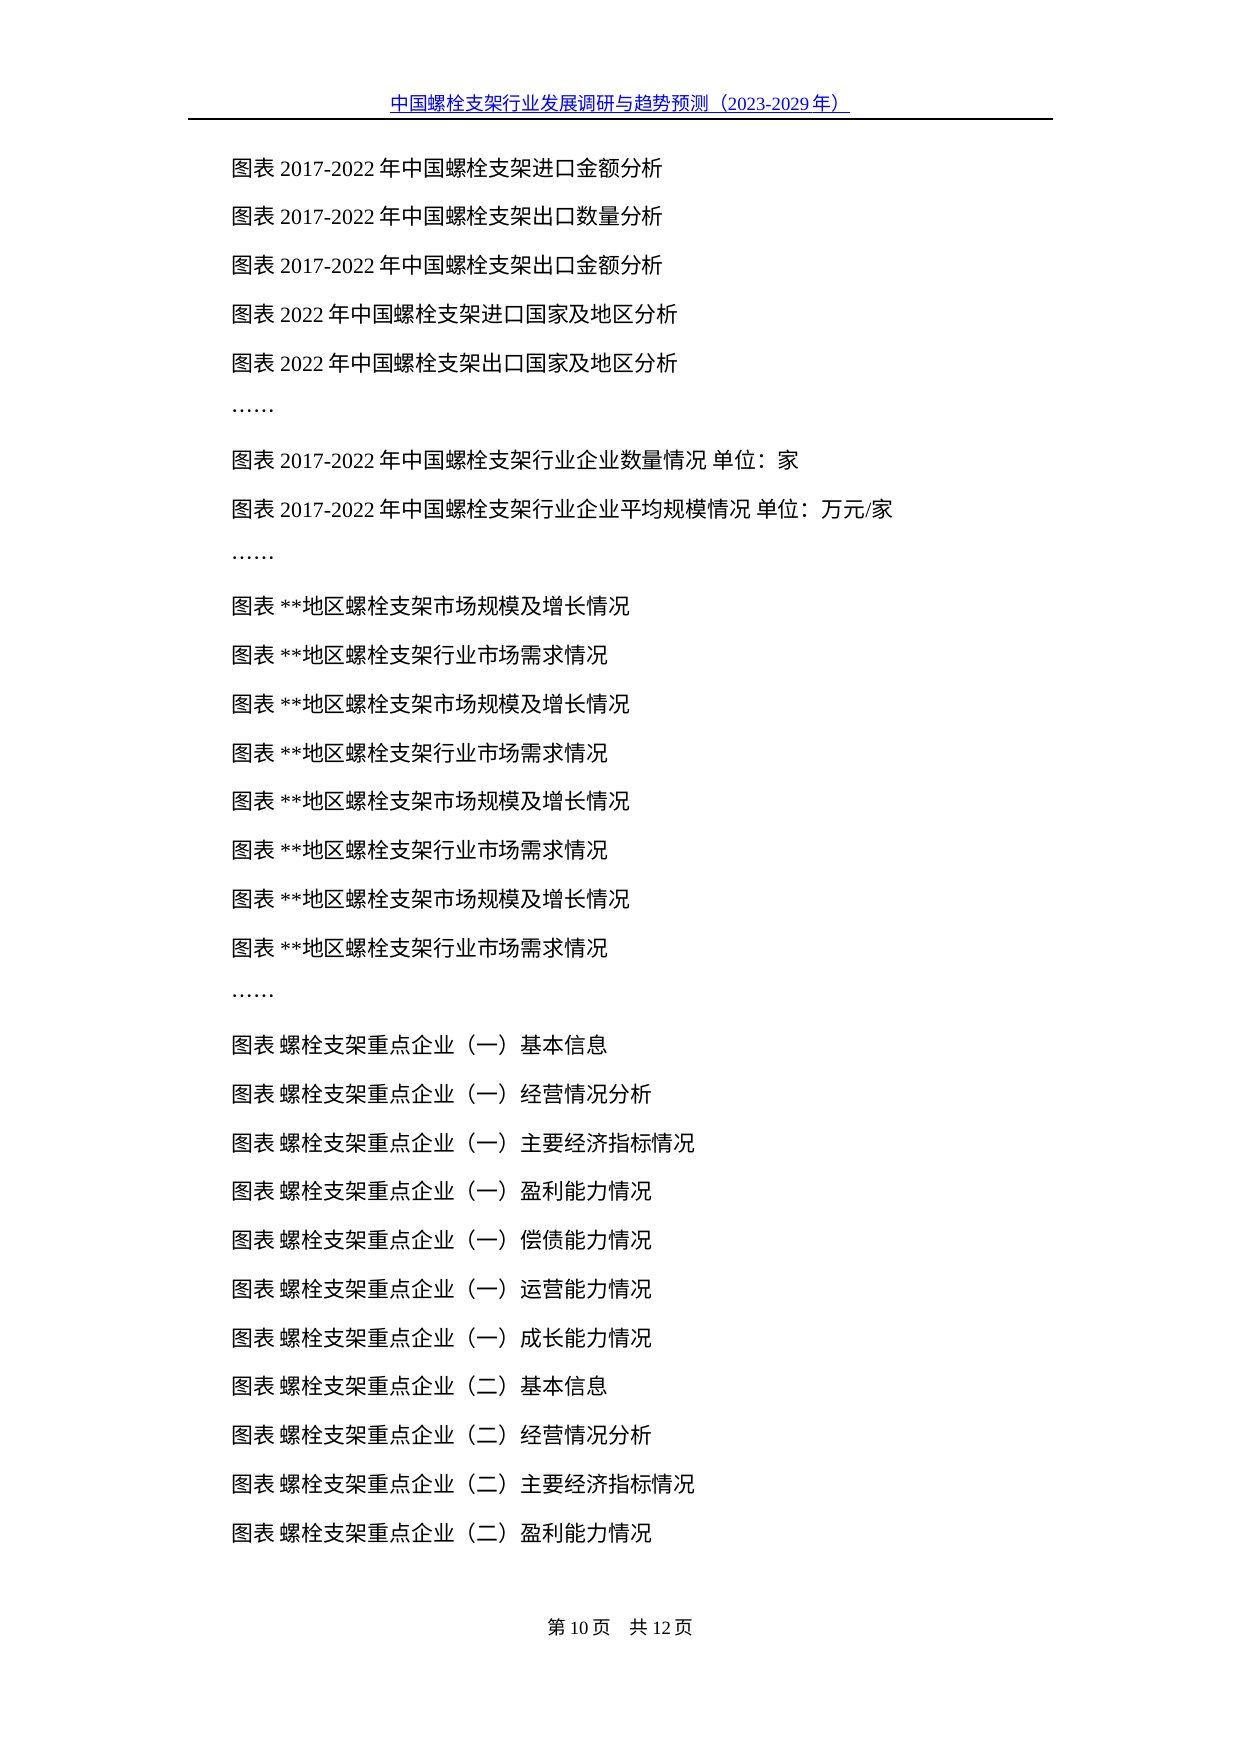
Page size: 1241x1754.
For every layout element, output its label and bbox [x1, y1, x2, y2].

text [187, 150, 1053, 1548]
